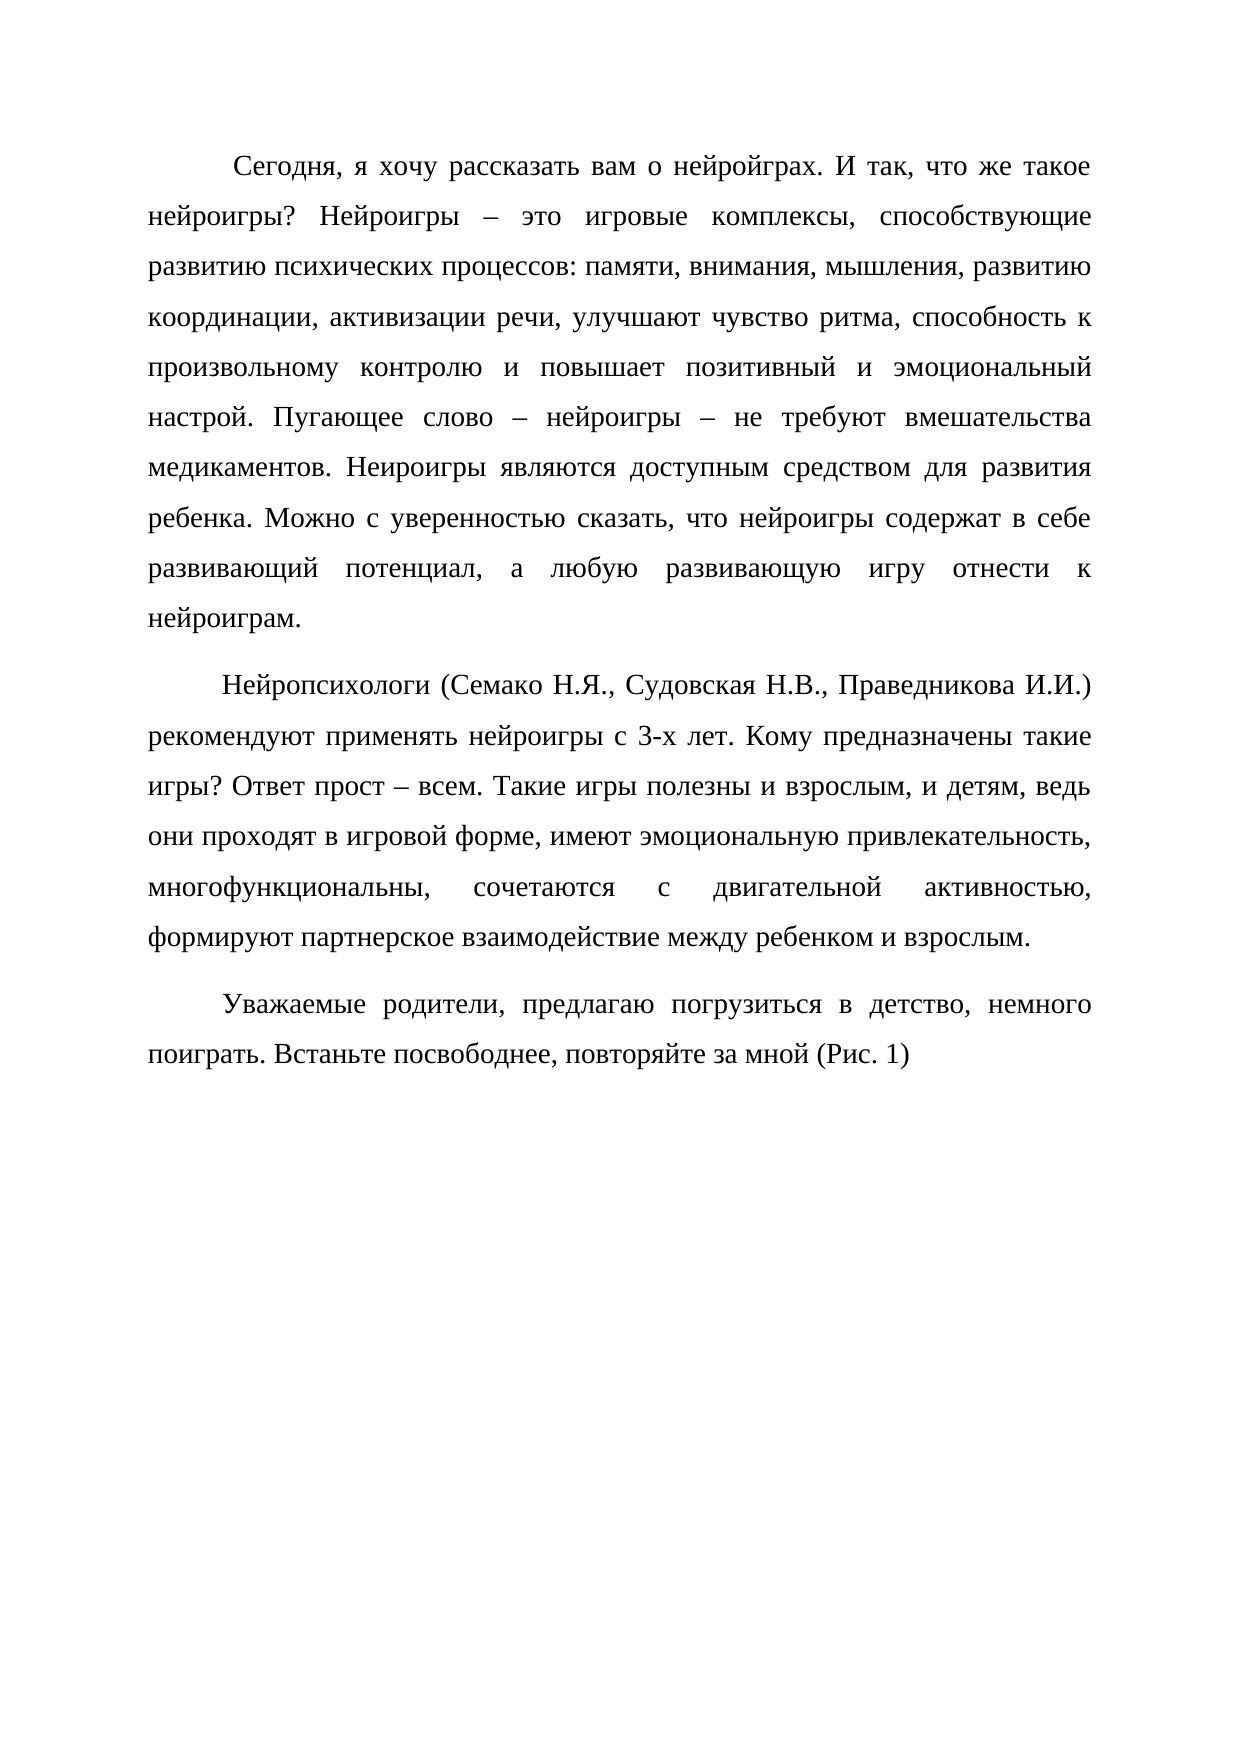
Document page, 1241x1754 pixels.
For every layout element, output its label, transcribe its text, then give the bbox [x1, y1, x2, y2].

text Уважаемые родители, предлагаю погрузиться в детство, немного поиграть. Встаньте посвободнее, повторяйте за мной (Рис. 1) [148, 986, 1092, 1070]
text Сегодня, я хочу рассказать вам о нейройграх. И так, что же такое нейроигры? Нейроигры – это игровые комплексы, способствующие развитию психических процессов: памяти, внимания, мышления, развитию координации, активизации речи, улучшают чувство ритма, способность к произвольному контролю и повышает позитивный и эмоциональный настрой. Пугающее слово – нейроигры – не требуют вмешательства медикаментов. Неироигры являются доступным средством для развития ребенка. Можно с уверенностью сказать, что нейроигры содержат в себе развивающий потенциал, а любую развивающую игру отнести к нейроиграм. [148, 148, 1092, 634]
text Нейропсихологи (Семако Н.Я., Судовская Н.В., Праведникова И.И.) рекомендуют применять нейроигры с 3-х лет. Кому предназначены такие игры? Ответ прост – всем. Такие игры полезны и взрослым, и детям, ведь они проходят в игровой форме, имеют эмоциональную привлекательность, многофункциональны, сочетаются с двигательной активностью, формируют партнерское взаимодействие между ребенком и взрослым. [148, 667, 1092, 953]
